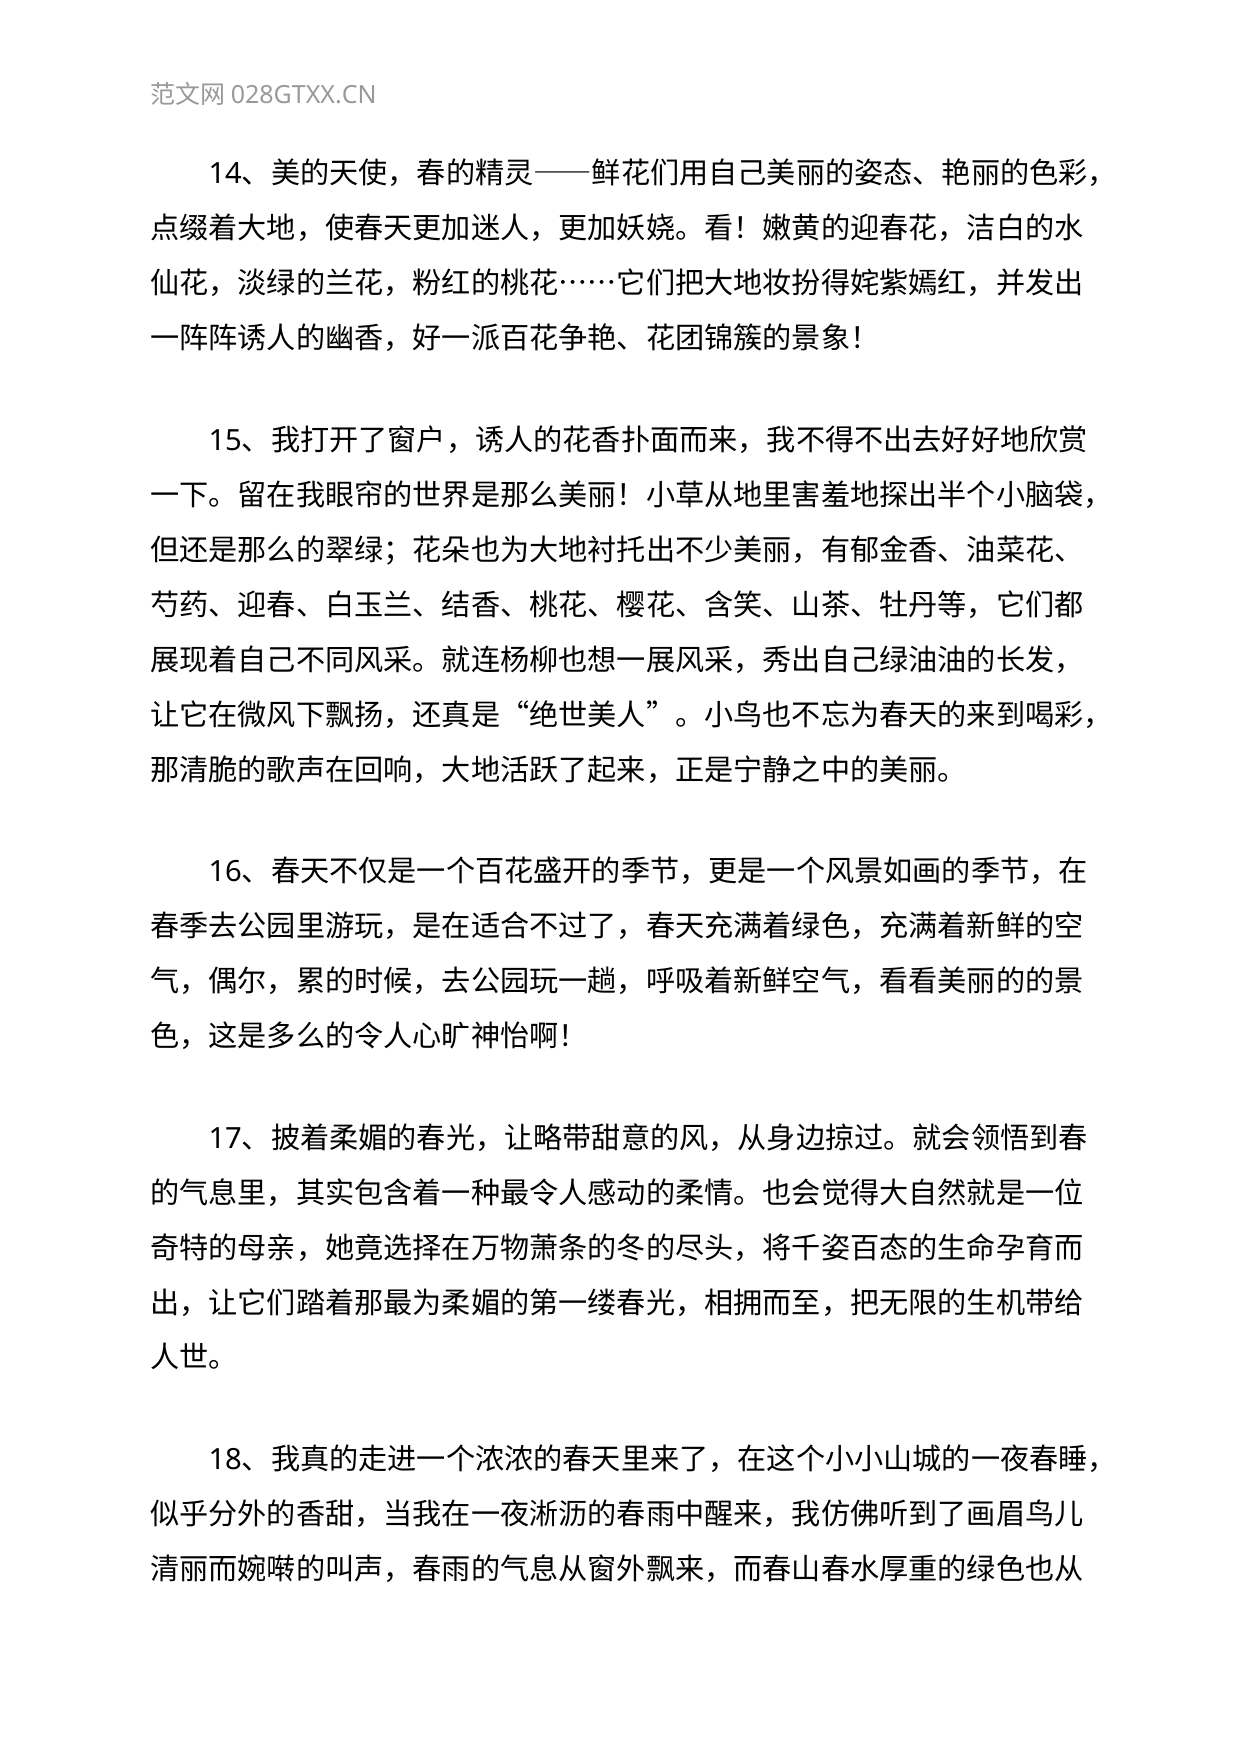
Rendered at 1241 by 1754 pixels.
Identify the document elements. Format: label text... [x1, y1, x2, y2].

text 16、春天不仅是一个百花盛开的季节，更是一个风景如画的季节，在春季去公园里游玩，是在适合不过了，春天充满着绿色，充满着新鲜的空气，偶尔，累的时候，去公园玩一趟，呼吸着新鲜空气，看看美丽的的景色，这是多么的令人心旷神怡啊！ [150, 848, 1090, 1055]
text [150, 1436, 1090, 1588]
text 15、我打开了窗户，诱人的花香扑面而来，我不得不出去好好地欣赏一下。留在我眼帘的世界是那么美丽！小草从地里害羞地探出半个小脑袋，但还是那么的翠绿；花朵也为大地衬托出不少美丽，有郁金香、油菜花、芍药、迎春、白玉兰、结香、桃花、樱花、含笑、山茶、牡丹等，它们都展现着自己不同风采。就连杨柳也想一展风采，秀出自己绿油油的长发，让它在微风下飘扬，还真是“绝世美人”。小鸟也不忘为春天的来到喝彩，那清脆的歌声在回响，大地活跃了起来，正是宁静之中的美丽。 [150, 417, 1090, 788]
text 17、披着柔媚的春光，让略带甜意的风，从身边掠过。就会领悟到春的气息里，其实包含着一种最令人感动的柔情。也会觉得大自然就是一位奇特的母亲，她竟选择在万物萧条的冬的尽头，将千姿百态的生命孕育而出，让它们踏着那最为柔媚的第一缕春光，相拥而至，把无限的生机带给人世。 [150, 1114, 1090, 1376]
text 14、美的天使，春的精灵——鲜花们用自己美丽的姿态、艳丽的色彩，点缀着大地，使春天更加迷人，更加妖娆。看！嫩黄的迎春花，洁白的水仙花，淡绿的兰花，粉红的桃花……它们把大地妆扮得姹紫嫣红，并发出一阵阵诱人的幽香，好一派百花争艳、花团锦簇的景象！ [150, 150, 1090, 357]
